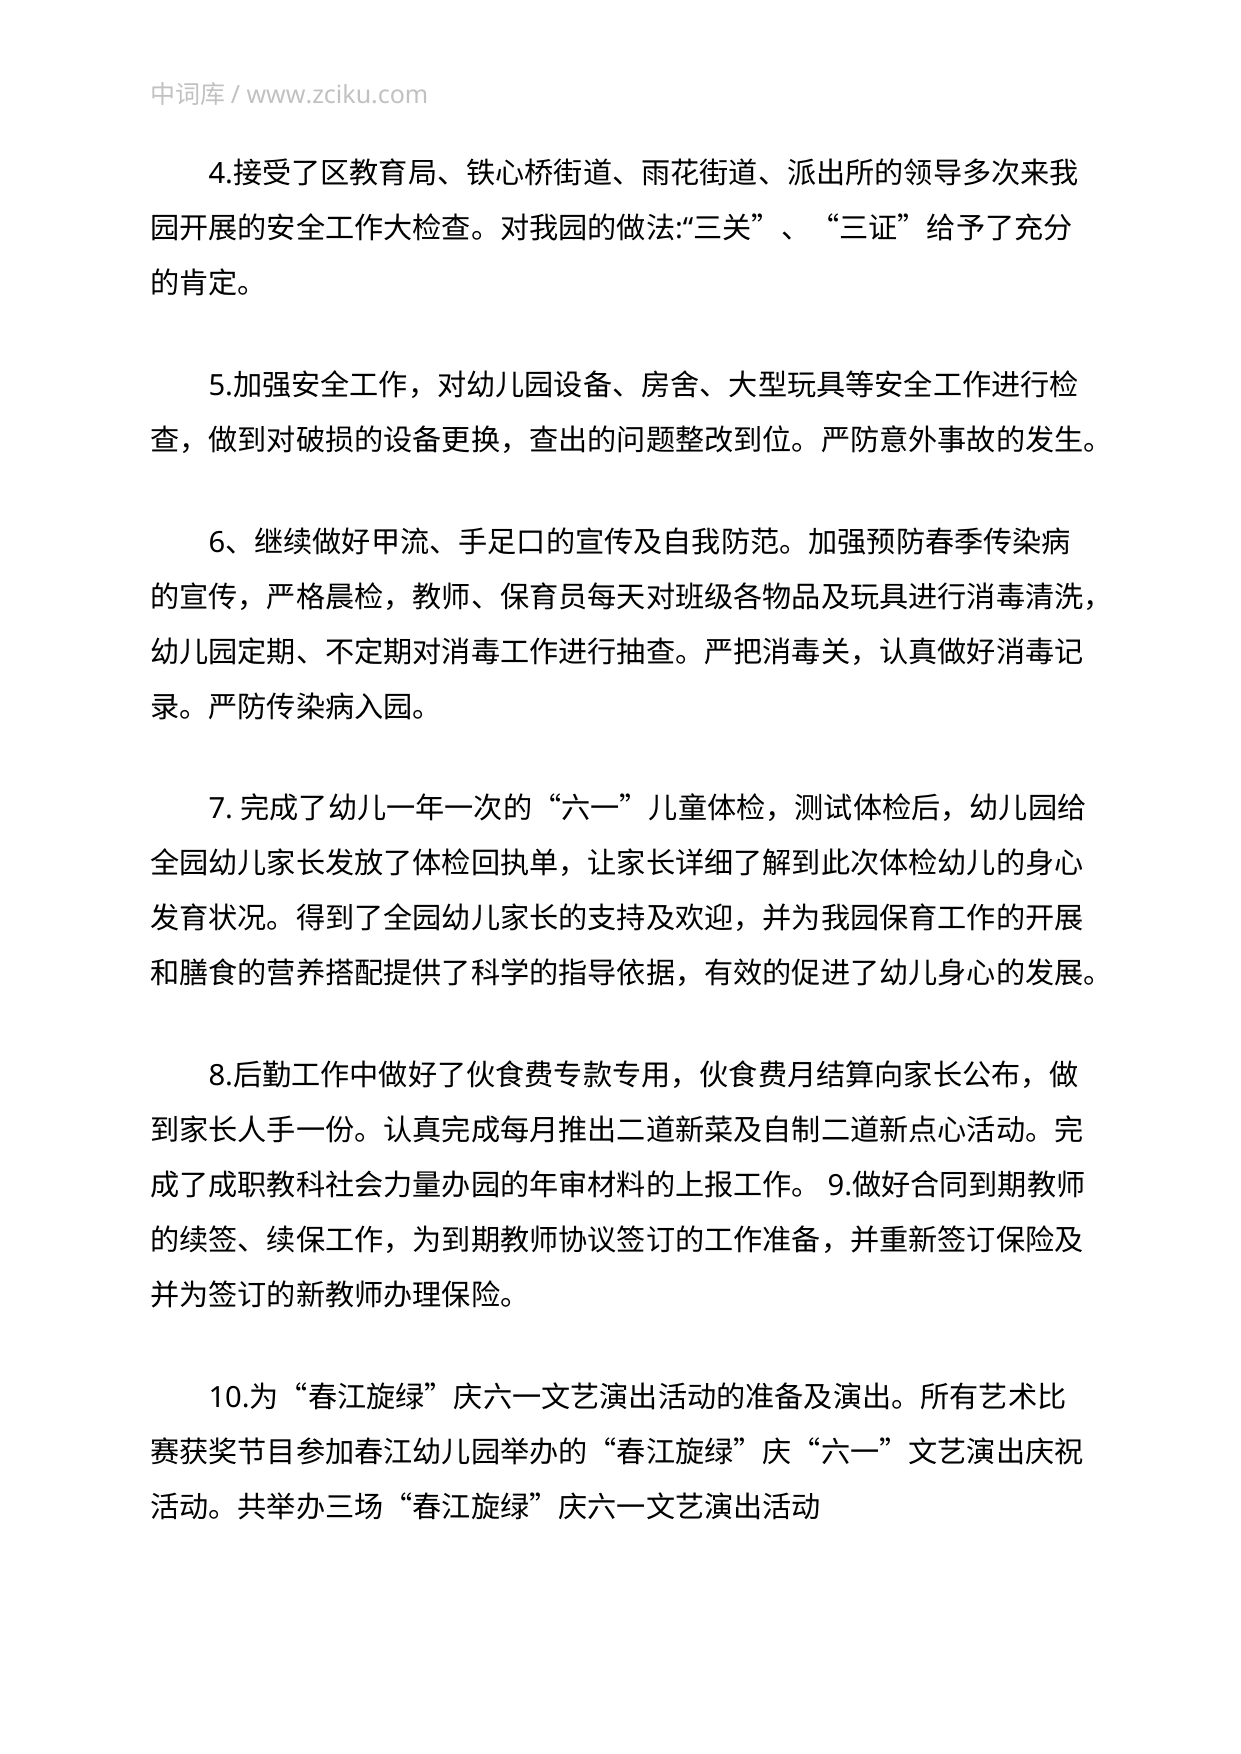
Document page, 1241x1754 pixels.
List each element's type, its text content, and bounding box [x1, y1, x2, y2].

text 4.接受了区教育局、铁心桥街道、雨花街道、派出所的领导多次来我园开展的安全工作大检查。对我园的做法:“三关”、“三证”给予了充分的肯定。 [150, 150, 1090, 302]
text 8.后勤工作中做好了伙食费专款专用，伙食费月结算向家长公布，做到家长人手一份。认真完成每月推出二道新菜及自制二道新点心活动。完成了成职教科社会力量办园的年审材料的上报工作。 9.做好合同到期教师的续签、续保工作，为到期教师协议签订的工作准备，并重新签订保险及并为签订的新教师办理保险。 [150, 1052, 1090, 1314]
text 6、继续做好甲流、手足口的宣传及自我防范。加强预防春季传染病的宣传，严格晨检，教师、保育员每天对班级各物品及玩具进行消毒清洗，幼儿园定期、不定期对消毒工作进行抽查。严把消毒关，认真做好消毒记录。严防传染病入园。 [150, 518, 1090, 726]
text 10.为“春江旋绿”庆六一文艺演出活动的准备及演出。所有艺术比赛获奖节目参加春江幼儿园举办的“春江旋绿”庆“六一”文艺演出庆祝活动。共举办三场“春江旋绿”庆六一文艺演出活动 [150, 1373, 1090, 1525]
text 7. 完成了幼儿一年一次的“六一”儿童体检，测试体检后，幼儿园给全园幼儿家长发放了体检回执单，让家长详细了解到此次体检幼儿的身心发育状况。得到了全园幼儿家长的支持及欢迎，并为我园保育工作的开展和膳食的营养搭配提供了科学的指导依据，有效的促进了幼儿身心的发展。 [150, 785, 1090, 992]
text 5.加强安全工作，对幼儿园设备、房舍、大型玩具等安全工作进行检查，做到对破损的设备更换，查出的问题整改到位。严防意外事故的发生。 [150, 362, 1090, 459]
